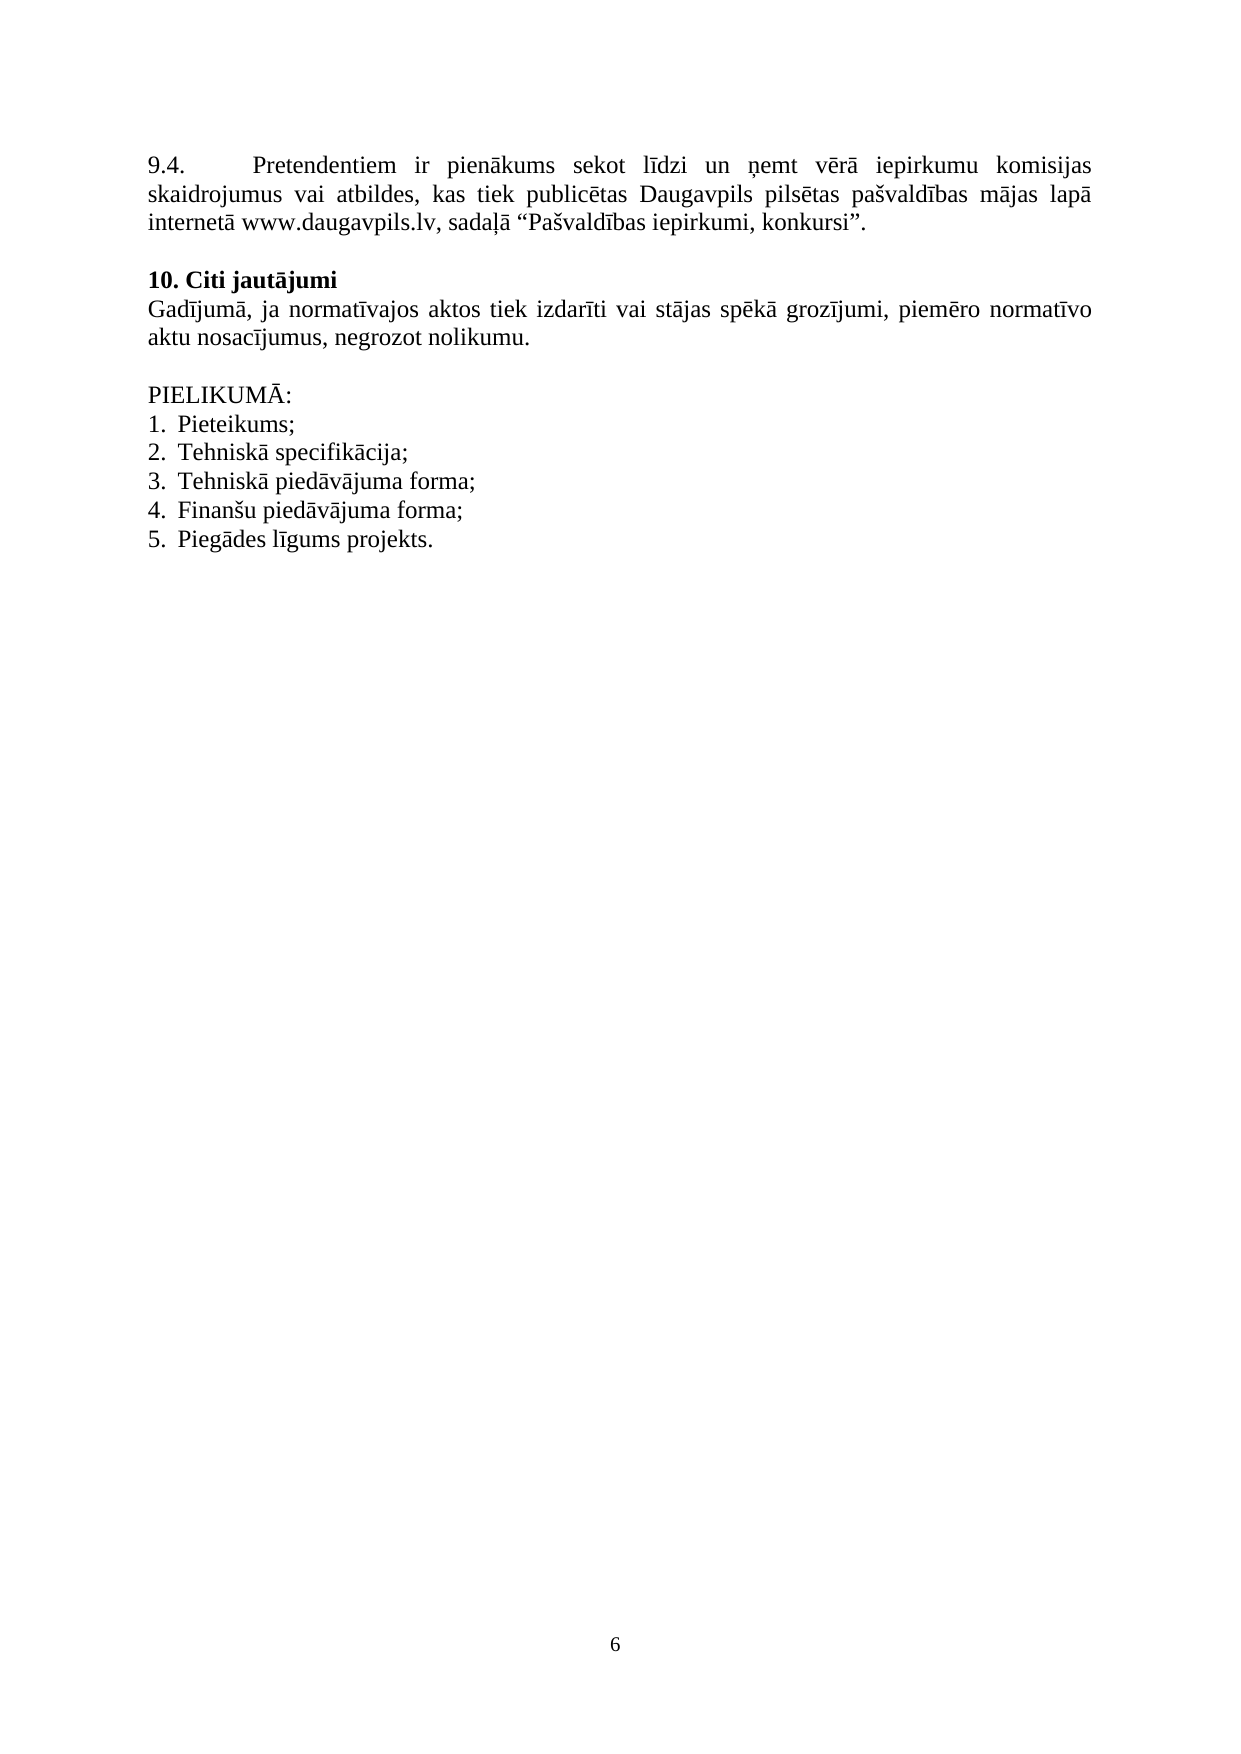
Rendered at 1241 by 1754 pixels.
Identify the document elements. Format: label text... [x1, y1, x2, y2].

text 5. Piegādes līgums projekts. [148, 524, 1093, 552]
text 10. Citi jautājumi [148, 265, 1093, 294]
text 2. Tehniskā specifikācija; [148, 437, 1093, 466]
text Gadījumā, ja normatīvajos aktos tiek izdarīti vai stājas spēkā grozījumi, piemēro normatīvo aktu nosacījumus, negrozot nolikumu. [148, 294, 1093, 351]
text PIELIKUMĀ: [148, 380, 1093, 409]
text 3. Tehniskā piedāvājuma forma; [148, 466, 1093, 495]
text 1. Pieteikums; [148, 409, 1093, 437]
text 4. Finanšu piedāvājuma forma; [148, 495, 1093, 524]
text 9.4. Pretendentiem ir pienākums sekot līdzi un ņemt vērā iepirkumu komisijas skaidrojumus vai atbildes, kas tiek publicētas Daugavpils pilsētas pašvaldības mājas lapā internetā www.daugavpils.lv, sadaļā “Pašvaldības iepirkumi, konkursi”. [148, 150, 1093, 236]
